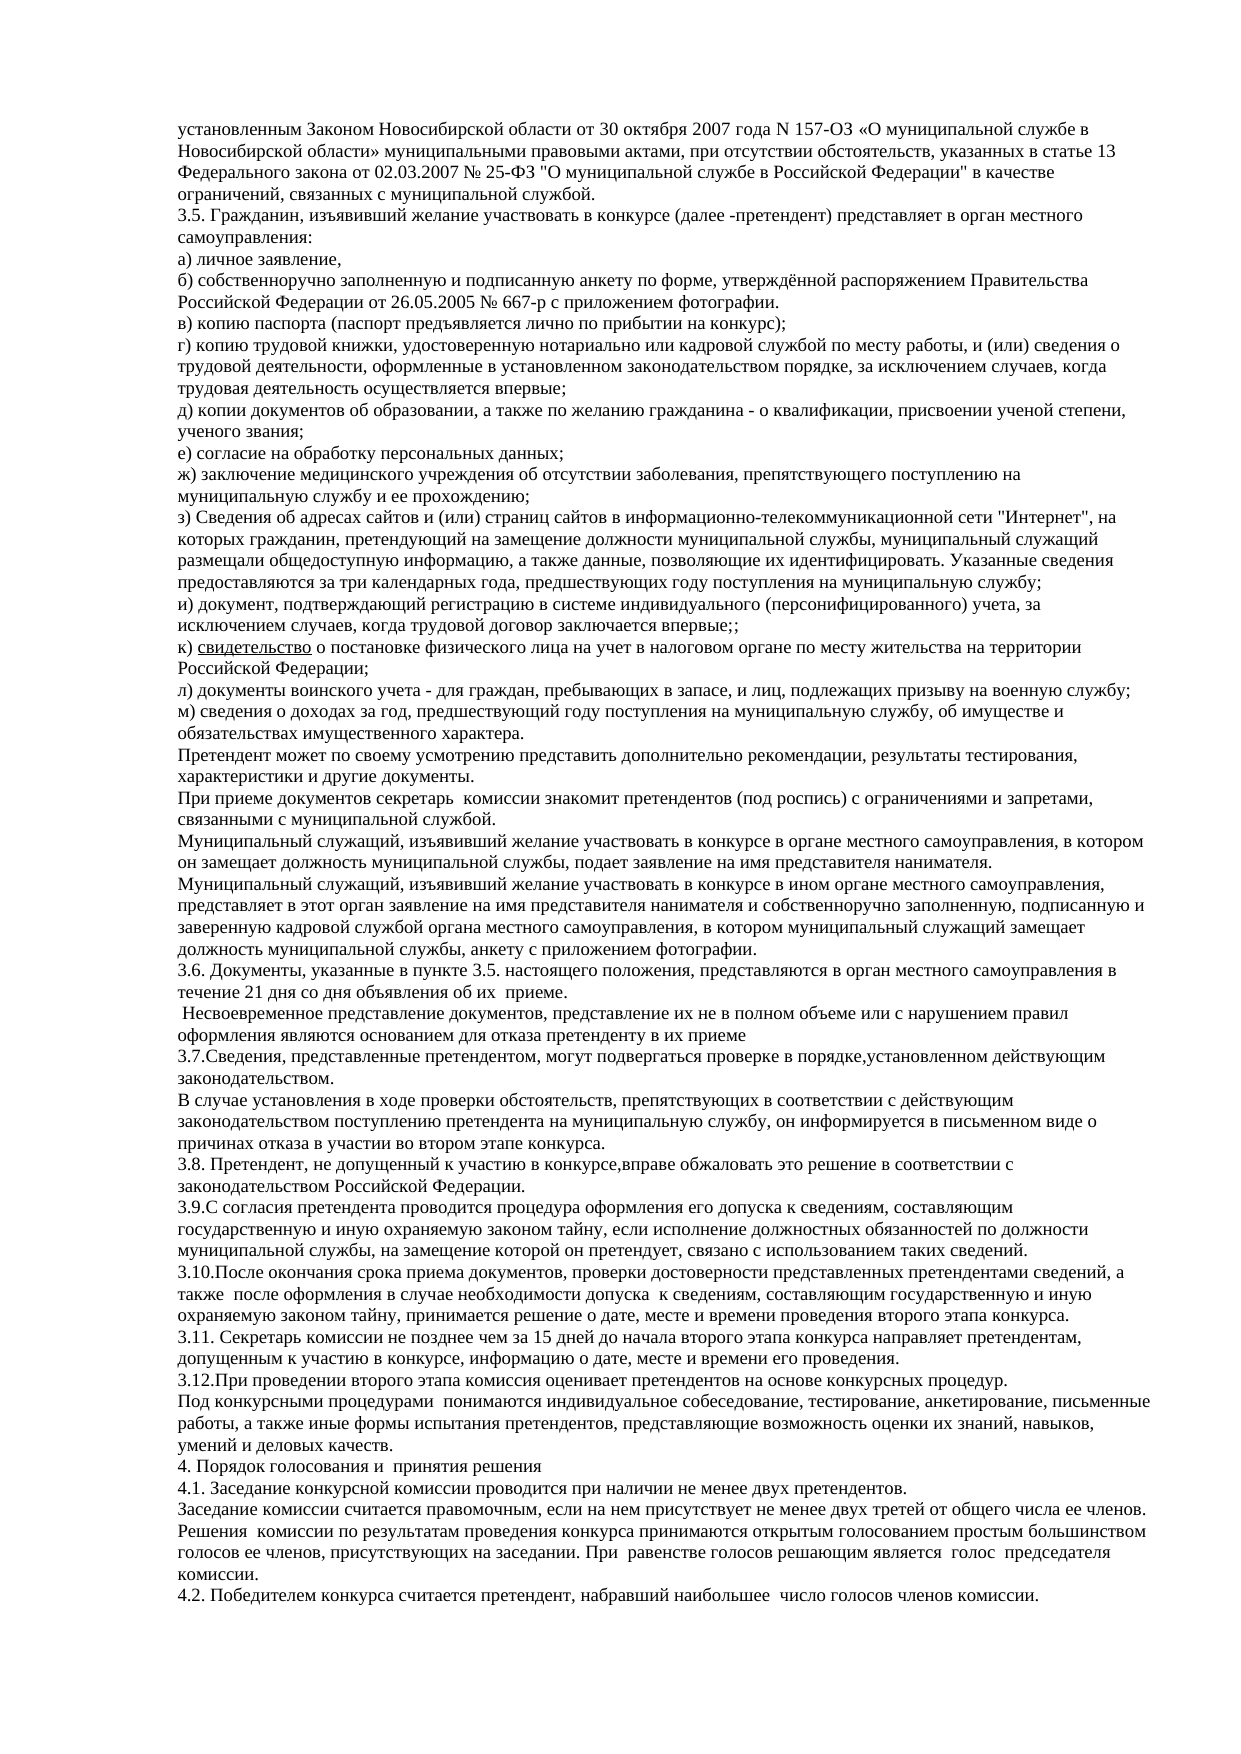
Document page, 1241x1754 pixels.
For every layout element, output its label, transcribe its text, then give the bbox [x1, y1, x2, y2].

text Несвоевременное представление документов, представление их не в полном объеме или с нарушением правил оформления являются основанием для отказа претенденту в их приеме [177, 1002, 1152, 1045]
text а) личное заявление, [177, 247, 1152, 269]
text 3.6. Документы, указанные в пункте 3.5. настоящего положения, представляются в орган местного самоуправления в течение 21 дня со дня объявления об их приеме. [177, 959, 1152, 1002]
text При приеме документов секретарь комиссии знакомит претендентов (под роспись) с ограничениями и запретами, связанными с муниципальной службой. [177, 787, 1152, 830]
text к) свидетельство о постановке физического лица на учет в налоговом органе по месту жительства на территории Российской Федерации; [177, 636, 1152, 679]
text з) Сведения об адресах сайтов и (или) страниц сайтов в информационно-телекоммуникационной сети "Интернет", на которых гражданин, претендующий на замещение должности муниципальной службы, муниципальный служащий размещали общедоступную информацию, а также данные, позволяющие их идентифицировать. Указанные сведения предоставляются за три календарных года, предшествующих году поступления на муниципальную службу; [177, 506, 1152, 592]
text В случае установления в ходе проверки обстоятельств, препятствующих в соответствии с действующим законодательством поступлению претендента на муниципальную службу, он информируется в письменном виде о причинах отказа в участии во втором этапе конкурса. [177, 1088, 1152, 1153]
text 3.7.Сведения, представленные претендентом, могут подвергаться проверке в порядке,установленном действующим законодательством. [177, 1045, 1152, 1088]
text Заседание комиссии считается правомочным, если на нем присутствует не менее двух третей от общего числа ее членов. Решения комиссии по результатам проведения конкурса принимаются открытым голосованием простым большинством голосов ее членов, присутствующих на заседании. При равенстве голосов решающим является голос председателя комиссии. [177, 1498, 1152, 1584]
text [177, 118, 1152, 204]
text 3.12.При проведении второго этапа комиссия оценивает претендентов на основе конкурсных процедур. [177, 1369, 1152, 1390]
text 3.8. Претендент, не допущенный к участию в конкурсе,вправе обжаловать это решение в соответствии с законодательством Российской Федерации. [177, 1153, 1152, 1196]
text Муниципальный служащий, изъявивший желание участвовать в конкурсе в органе местного самоуправления, в котором он замещает должность муниципальной службы, подает заявление на имя представителя нанимателя. [177, 830, 1152, 873]
text Претендент может по своему усмотрению представить дополнительно рекомендации, результаты тестирования, характеристики и другие документы. [177, 743, 1152, 787]
text 4.2. Победителем конкурса считается претендент, набравший наибольшее число голосов членов комиссии. [177, 1584, 1152, 1606]
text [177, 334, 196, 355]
text 3.10.После окончания срока приема документов, проверки достоверности представленных претендентами сведений, а также после оформления в случае необходимости допуска к сведениям, составляющим государственную и иную охраняемую законом тайну, принимается решение о дате, месте и времени проведения второго этапа конкурса. [177, 1261, 1152, 1326]
text 4.1. Заседание конкурсной комиссии проводится при наличии не менее двух претендентов. [177, 1477, 1152, 1498]
text Муниципальный служащий, изъявивший желание участвовать в конкурсе в ином органе местного самоуправления, представляет в этот орган заявление на имя представителя нанимателя и собственноручно заполненную, подписанную и заверенную кадровой службой органа местного самоуправления, в котором муниципальный служащий замещает должность муниципальной службы, анкету с приложением фотографии. [177, 873, 1152, 959]
text 3.11. Секретарь комиссии не позднее чем за 15 дней до начала второго этапа конкурса направляет претендентам, допущенным к участию в конкурсе, информацию о дате, месте и времени его проведения. [177, 1326, 1152, 1369]
text д) копии документов об образовании, а также по желанию гражданина - о квалификации, присвоении ученой степени, ученого звания; [177, 398, 1152, 442]
text 4. Порядок голосования и принятия решения [177, 1455, 1152, 1477]
text 3.9.С согласия претендента проводится процедура оформления его допуска к сведениям, составляющим государственную и иную охраняемую законом тайну, если исполнение должностных обязанностей по должности муниципальной службы, на замещение которой он претендует, связано с использованием таких сведений. [177, 1196, 1152, 1261]
text е) согласие на обработку персональных данных; [177, 442, 1152, 463]
text в) копию паспорта (паспорт предъявляется лично по прибытии на конкурс); [177, 312, 1152, 334]
text м) сведения о доходах за год, предшествующий году поступления на муниципальную службу, об имуществе и обязательствах имущественного характера. [177, 700, 1152, 743]
text и) документ, подтверждающий регистрацию в системе индивидуального (персонифицированного) учета, за исключением случаев, когда трудовой договор заключается впервые;; [177, 592, 1152, 636]
text 3.5. Гражданин, изъявивший желание участвовать в конкурсе (далее -претендент) представляет в орган местного самоуправления: [177, 204, 1152, 247]
text Под конкурсными процедурами понимаются индивидуальное собеседование, тестирование, анкетирование, письменные работы, а также иные формы испытания претендентов, представляющие возможность оценки их знаний, навыков, умений и деловых качеств. [177, 1390, 1152, 1455]
text б) собственноручно заполненную и подписанную анкету по форме, утверждённой распоряжением Правительства Российской Федерации от 26.05.2005 № 667-р с приложением фотографии. [177, 269, 1152, 312]
text ж) заключение медицинского учреждения об отсутствии заболевания, препятствующего поступлению на муниципальную службу и ее прохождению; [177, 463, 1152, 506]
text л) документы воинского учета - для граждан, пребывающих в запасе, и лиц, подлежащих призыву на военную службу; [177, 679, 1152, 700]
text г) копию трудовой книжки, удостоверенную нотариально или кадровой службой по месту работы, и (или) сведения о трудовой деятельности, оформленные в установленном законодательством порядке, за исключением случаев, когда трудовая деятельность осуществляется впервые; [561, 334, 1152, 398]
